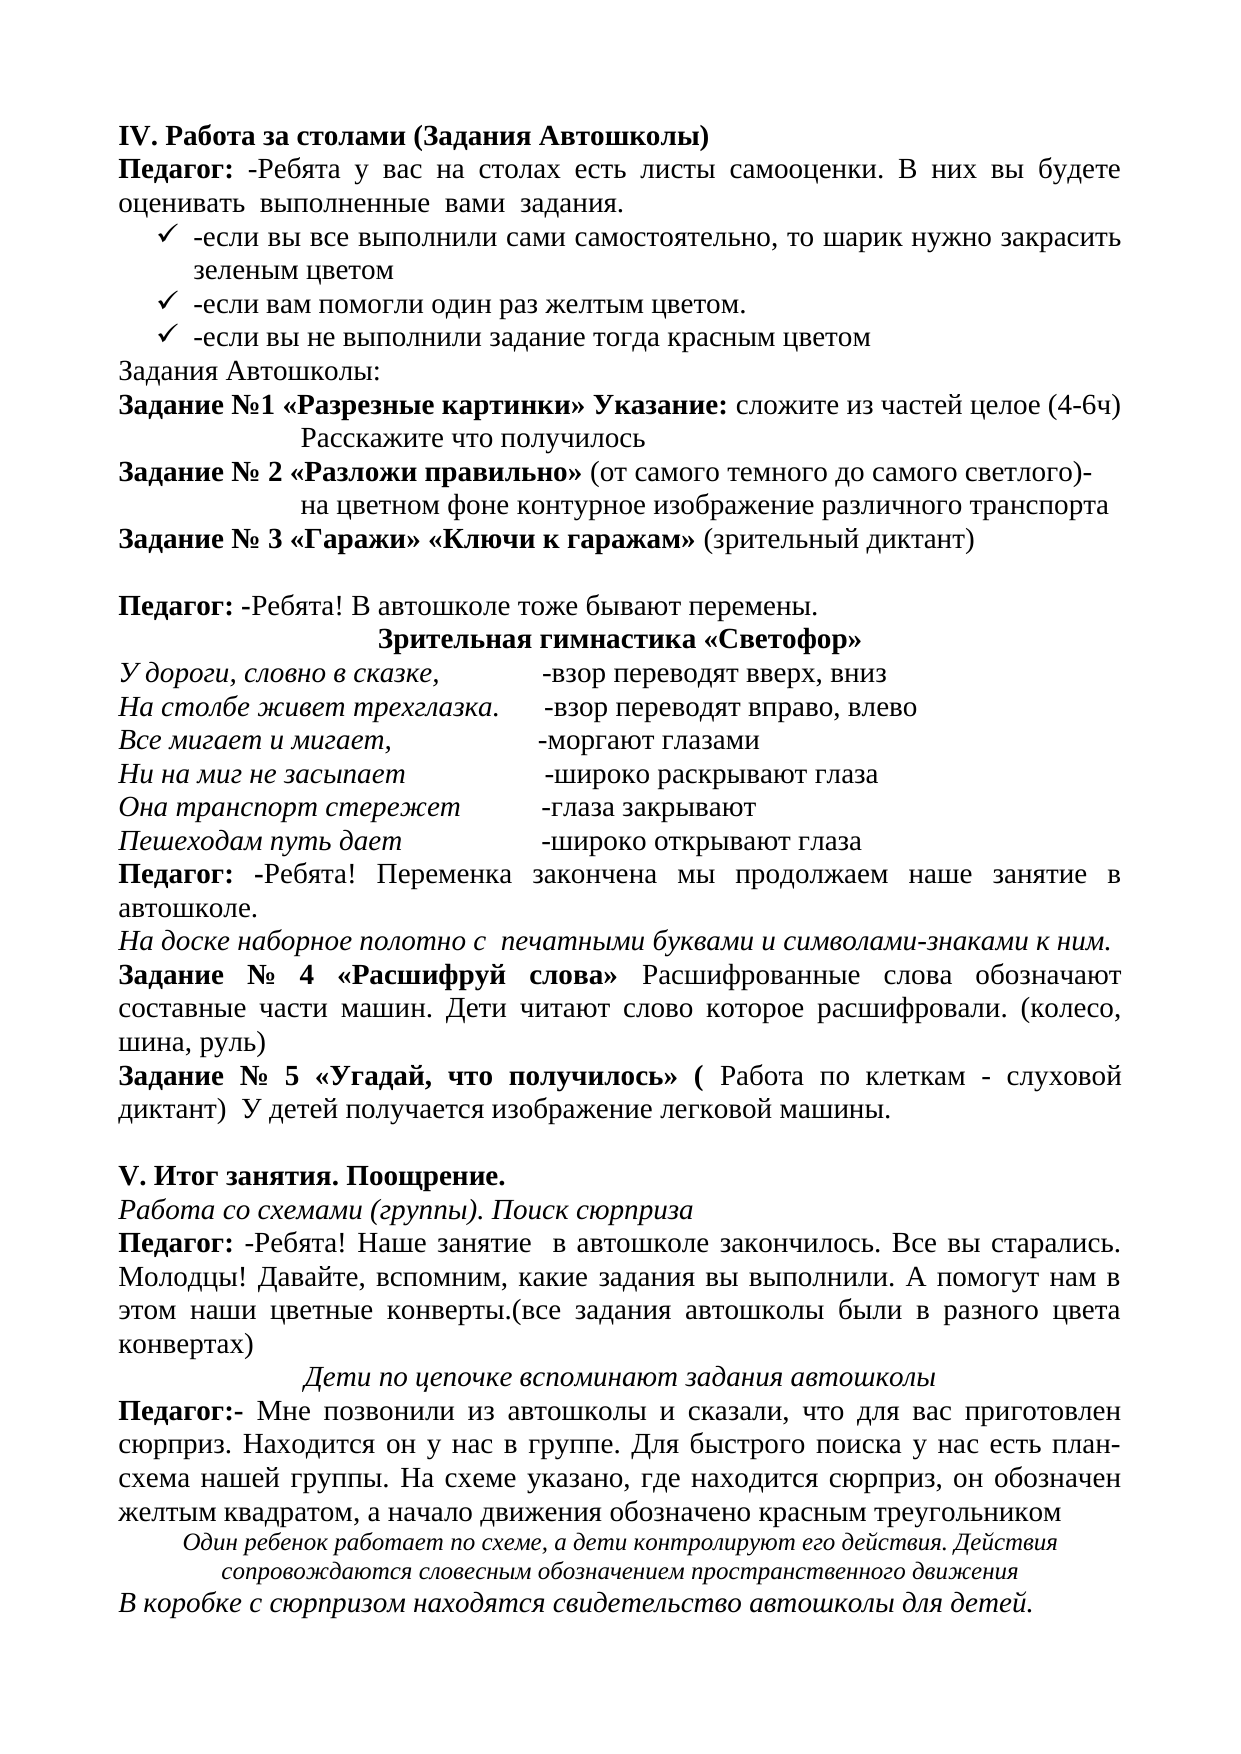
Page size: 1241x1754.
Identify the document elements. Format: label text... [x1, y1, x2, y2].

list -если вы не выполнили задание тогда красным цветом [156, 319, 1122, 353]
text Зрительная гимнастика «Светофор» [118, 622, 1122, 655]
list -если вы все выполнили сами самостоятельно, то шарик нужно закрасить зеленым цветом [156, 219, 1122, 286]
text На доске наборное полотно с печатными буквами и символами-знаками к ним. [118, 923, 1122, 957]
text Дети по цепочке вспоминают задания автошколы [118, 1359, 1122, 1393]
text Задание № 5 «Угадай, что получилось» ( Работа по клеткам - слуховой диктант) У детей получается изображение легковой машины. [118, 1058, 1122, 1125]
text Задания Автошколы: [118, 353, 1122, 387]
list -если вам помогли один раз желтым цветом. [156, 286, 1122, 319]
text Педагог: -Ребята! В автошколе тоже бывают перемены. [118, 588, 1122, 622]
text Задание № 4 «Расшифруй слова» Расшифрованные слова обозначают составные части машин. Дети читают слово которое расшифровали. (колесо, шина, руль) [118, 957, 1122, 1058]
text Педагог: -Ребята! Переменка закончена мы продолжаем наше занятие в автошколе. [118, 856, 1122, 923]
text Ни на миг не засыпает -широко раскрывают глаза [118, 756, 1122, 789]
text У дороги, словно в сказке, -взор переводят вверх, вниз [118, 655, 1122, 689]
text на цветном фоне контурное изображение различного транспорта [118, 487, 1122, 521]
text Педагог: -Ребята! Наше занятие в автошколе закончилось. Все вы старались. Молодцы! Давайте, вспомним, какие задания вы выполнили. А помогут нам в этом наши цветные конверты.(все задания автошколы были в разного цвета конвертах) [118, 1225, 1122, 1359]
text Задание №1 «Разрезные картинки» Указание: сложите из частей целое (4-6ч) [118, 387, 1122, 420]
text Расскажите что получилось [118, 420, 1122, 454]
text Все мигает и мигает, -моргают глазами [118, 722, 1122, 756]
text На столбе живет трехглазка. -взор переводят вправо, влево [118, 689, 1122, 722]
text Она транспорт стережет -глаза закрывают [118, 789, 1122, 823]
text V. Итог занятия. Поощрение. [118, 1158, 1122, 1192]
text Пешеходам путь дает -широко открывают глаза [118, 823, 1122, 856]
text Работа со схемами (группы). Поиск сюрприза [118, 1192, 1122, 1225]
text Задание № 2 «Разложи правильно» (от самого темного до самого светлого)- [118, 454, 1122, 487]
text IV. Работа за столами (Задания Автошколы) [118, 118, 1122, 152]
text Один ребенок работает по схеме, а дети контролируют его действия. Действия сопровождаются словесным обозначением пространственного движения [118, 1527, 1122, 1585]
text Педагог: -Ребята у вас на столах есть листы самооценки. В них вы будете оценивать выполненные вами задания. [118, 152, 1122, 219]
text В коробке с сюрпризом находятся свидетельство автошколы для детей. [118, 1585, 1122, 1618]
text Задание № 3 «Гаражи» «Ключи к гаражам» (зрительный диктант) [118, 521, 1122, 554]
text Педагог:- Мне позвонили из автошколы и сказали, что для вас приготовлен сюрприз. Находится он у нас в группе. Для быстрого поиска у нас есть план-схема нашей группы. На схеме указано, где находится сюрприз, он обозначен желтым квадратом, а начало движения обозначено красным треугольником [118, 1393, 1122, 1527]
